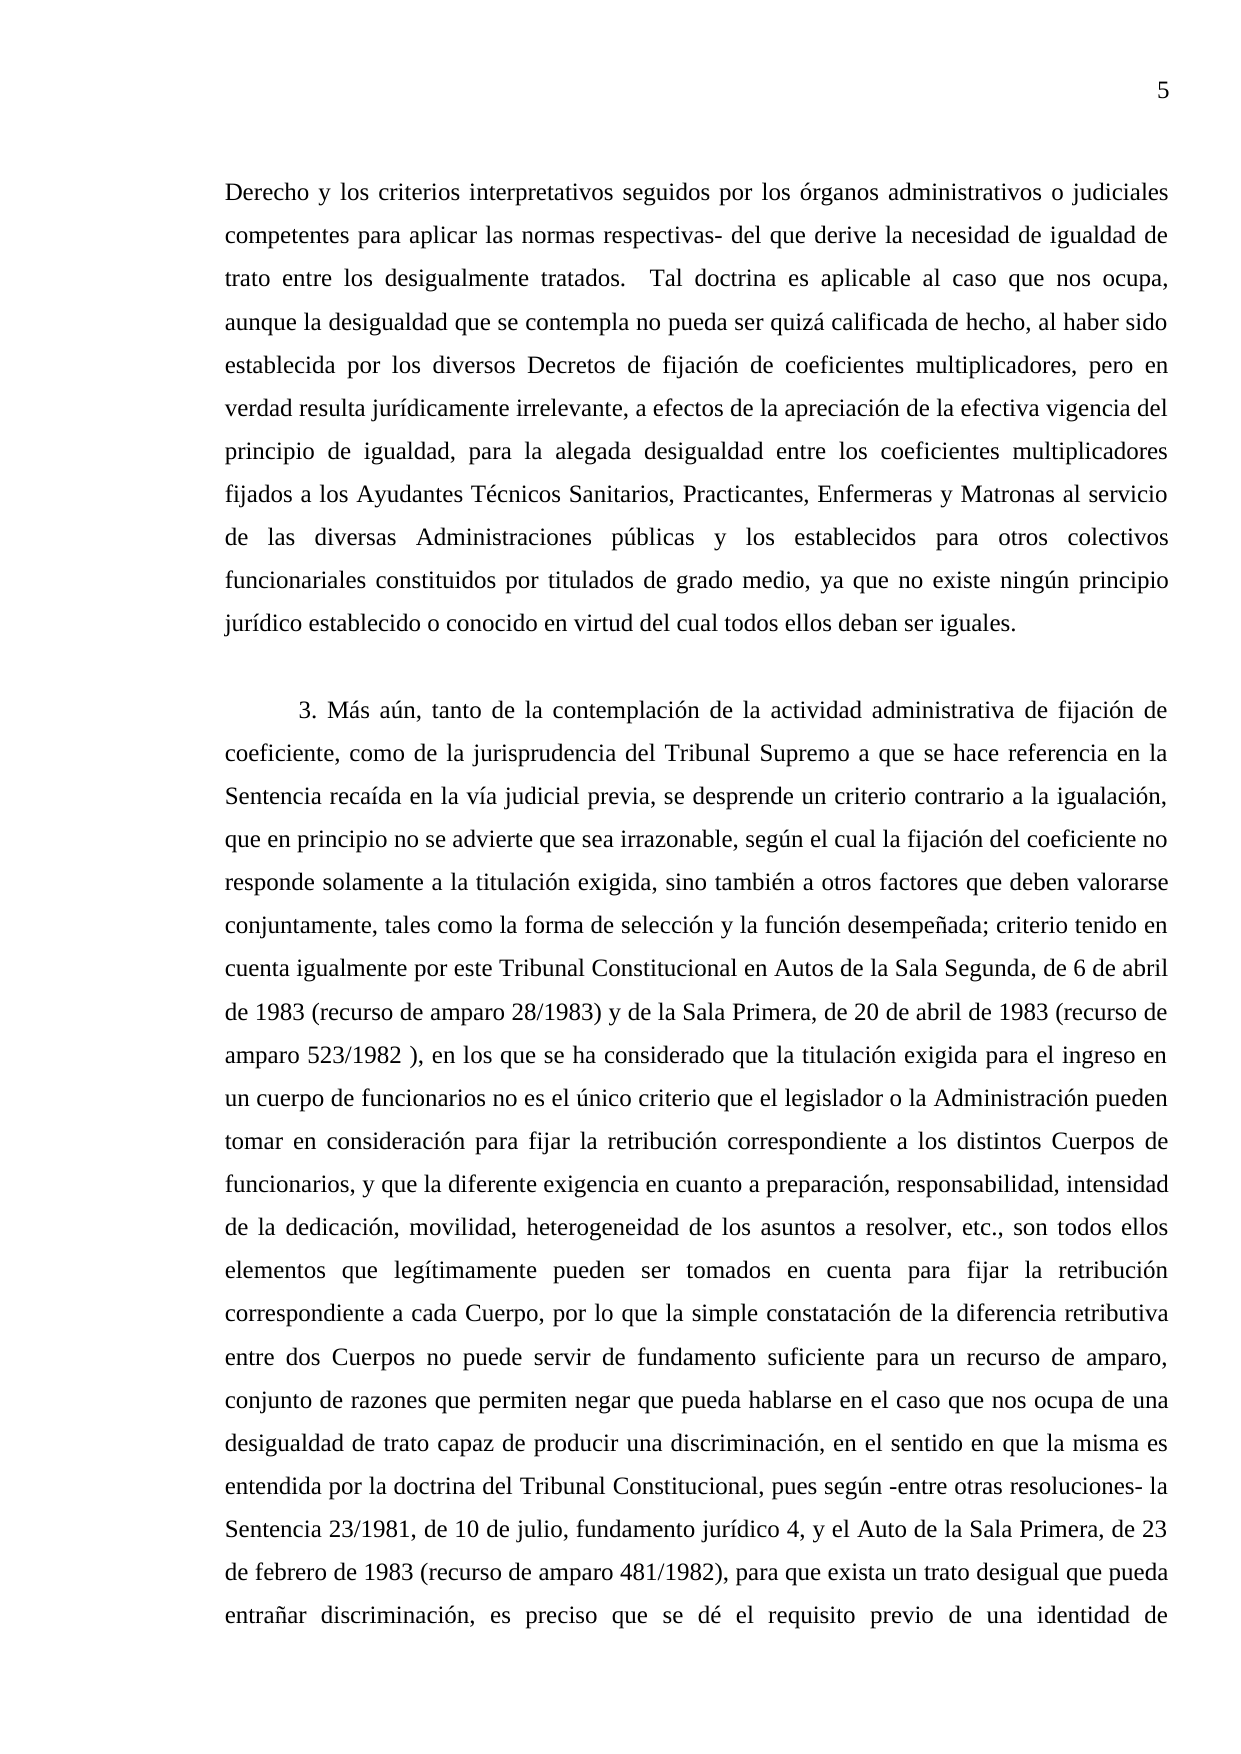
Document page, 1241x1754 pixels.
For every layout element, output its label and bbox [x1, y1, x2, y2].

text [224, 177, 1169, 637]
text [224, 695, 1169, 1629]
